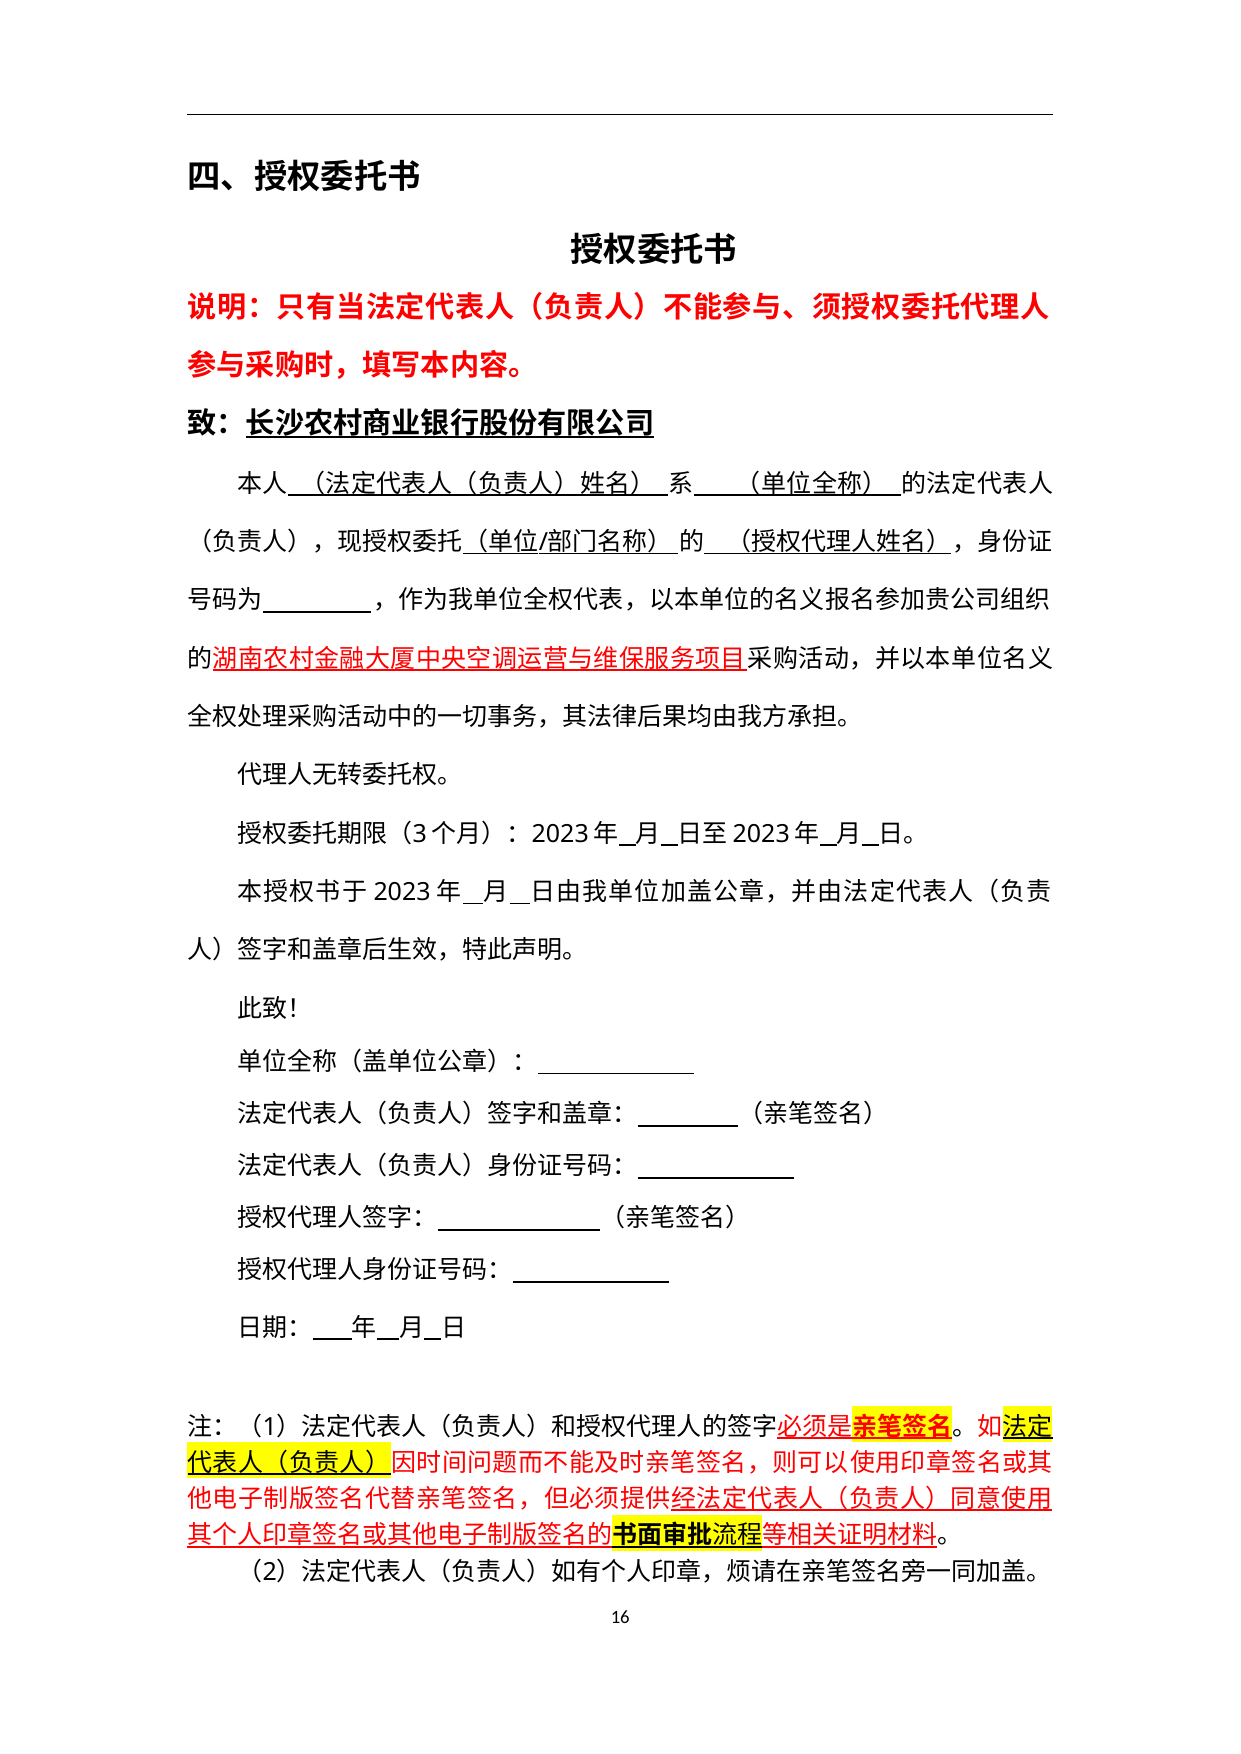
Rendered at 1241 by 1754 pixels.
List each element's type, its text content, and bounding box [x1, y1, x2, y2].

text 日期： 年 月 日 [187, 1289, 1053, 1348]
text 授权委托书 [187, 222, 1053, 271]
text 法定代表人（负责人）签字和盖章： （亲笔签名） [187, 1081, 1053, 1133]
text 本授权书于2023年 月 日由我单位加盖公章，并由法定代表人（负责人）签字和盖章后生效，特此声明。 [187, 854, 1053, 971]
subtitle 四、授权委托书 [187, 150, 1053, 198]
text 说明：只有当法定代表人（负责人）不能参与、须授权委托代理人参与采购时，填写本内容。 [187, 271, 1053, 387]
text 授权代理人签字： （亲笔签名） [187, 1185, 1053, 1237]
text 致：长沙农村商业银行股份有限公司 [187, 387, 1053, 446]
text 授权委托期限（3个月）：2023年 月 日至2023年 月 日。 [187, 796, 1053, 854]
text 本人 （法定代表人（负责人）姓名） 系 （单位全称） 的法定代表人（负责人），现授权委托（单位/部门名称） 的 （授权代理人姓名），身份证号码为 ，作为我单位全权代表，以本单位的名义报名参加贵公司组织的湖南农村金融大厦中央空调运营与维保服务项目采购活动，并以本单位名义全权处理采购活动中的一切事务，其法律后果均由我方承担。 [187, 446, 1053, 737]
text （2）法定代表人（负责人）如有个人印章，烦请在亲笔签名旁一同加盖。 [187, 1551, 1053, 1587]
text 注：（1）法定代表人（负责人）和授权代理人的签字必须是亲笔签名。如法定代表人（负责人）因时间问题而不能及时亲笔签名，则可以使用印章签名或其他电子制版签名代替亲笔签名，但必须提供经法定代表人（负责人）同意使用其个人印章签名或其他电子制版签名的书面审批流程等相关证明材料。 [187, 1406, 1053, 1551]
text 代理人无转委托权。 [187, 737, 1053, 796]
text 授权代理人身份证号码： [187, 1237, 1053, 1289]
text 法定代表人（负责人）身份证号码： [187, 1133, 1053, 1185]
text 此致！ [187, 971, 1053, 1029]
text 单位全称（盖单位公章）： [187, 1029, 1053, 1081]
